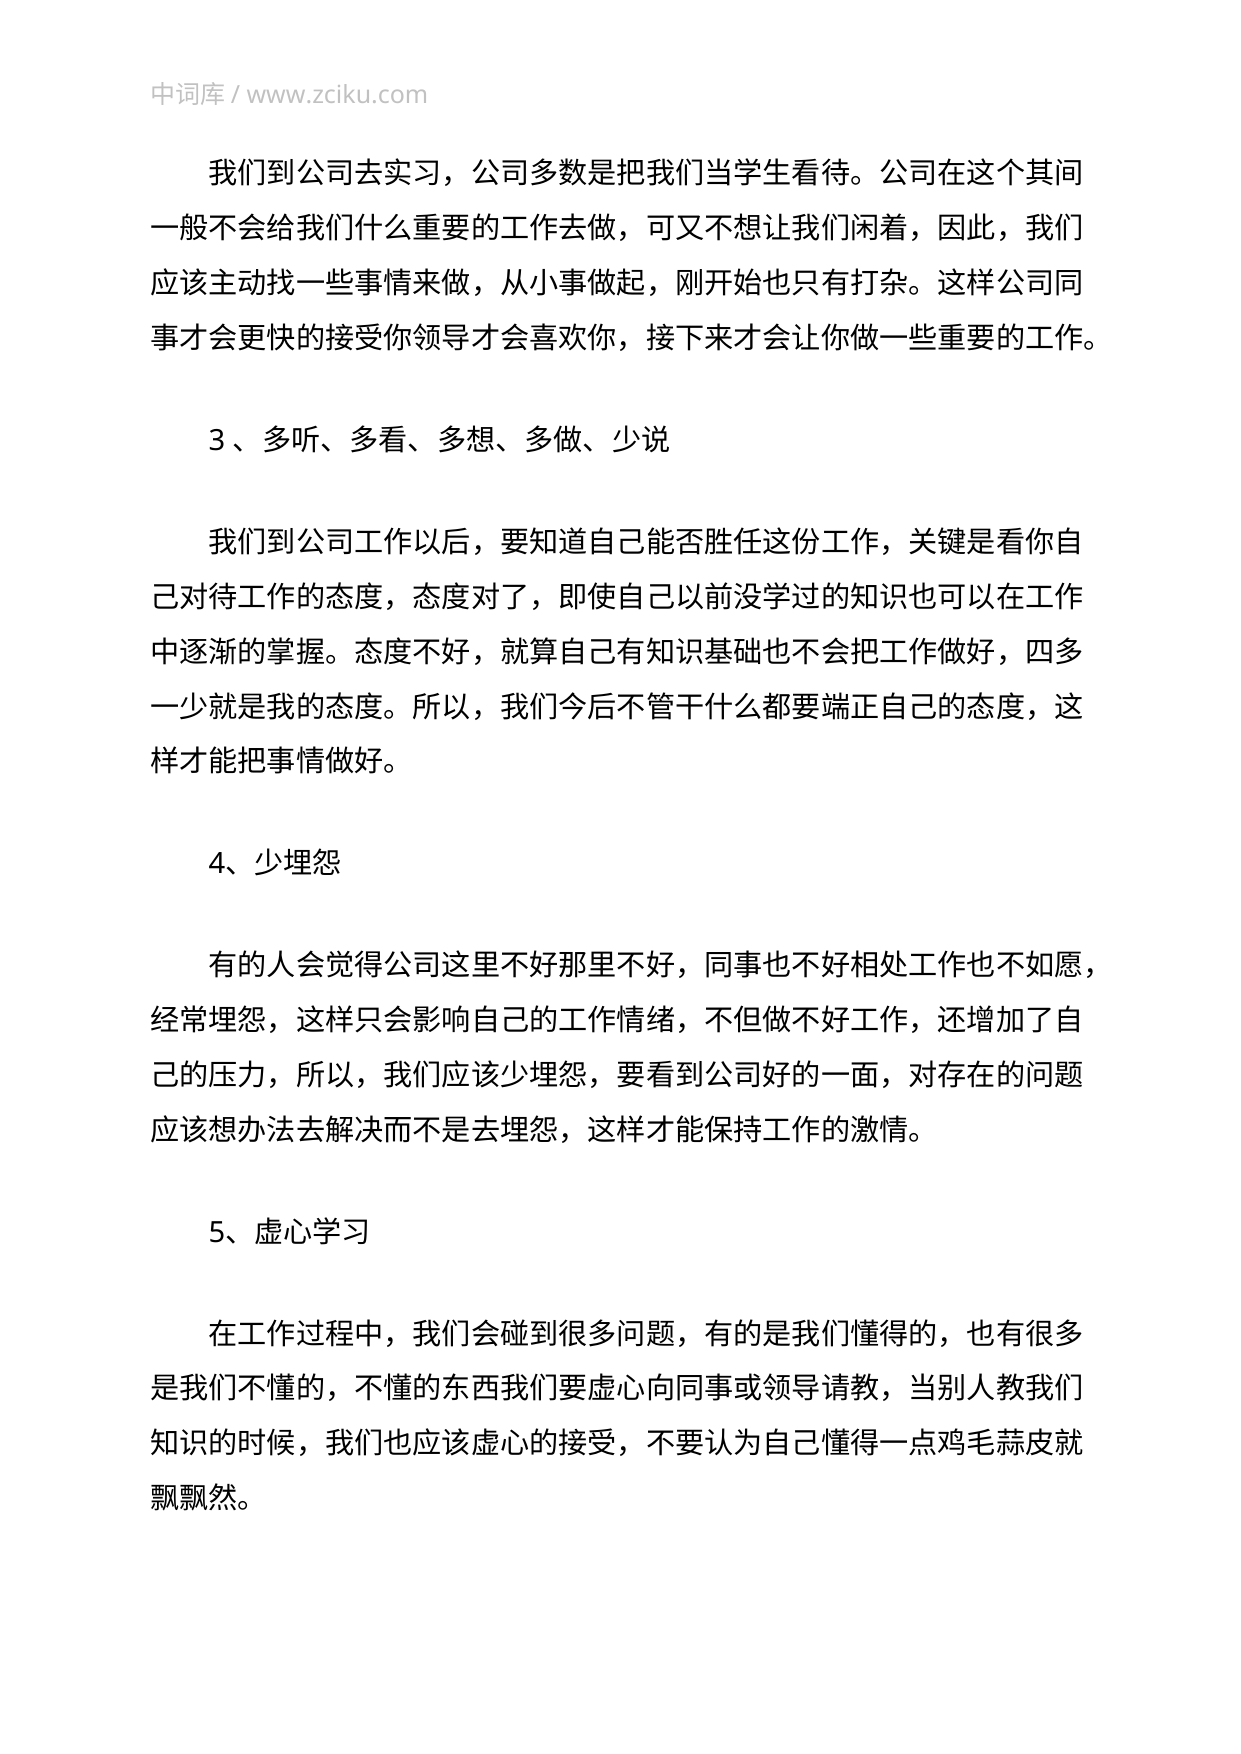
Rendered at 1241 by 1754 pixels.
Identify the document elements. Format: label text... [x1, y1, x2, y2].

text 3 、多听、多看、多想、多做、少说 [150, 416, 1090, 459]
text 有的人会觉得公司这里不好那里不好，同事也不好相处工作也不如愿，经常埋怨，这样只会影响自己的工作情绪，不但做不好工作，还增加了自己的压力，所以，我们应该少埋怨，要看到公司好的一面，对存在的问题应该想办法去解决而不是去埋怨，这样才能保持工作的激情。 [150, 942, 1090, 1149]
text 5、虚心学习 [150, 1208, 1090, 1251]
text 我们到公司工作以后，要知道自己能否胜任这份工作，关键是看你自己对待工作的态度，态度对了，即使自己以前没学过的知识也可以在工作中逐渐的掌握。态度不好，就算自己有知识基础也不会把工作做好，四多一少就是我的态度。所以，我们今后不管干什么都要端正自己的态度，这样才能把事情做好。 [150, 518, 1090, 780]
text 我们到公司去实习，公司多数是把我们当学生看待。公司在这个其间一般不会给我们什么重要的工作去做，可又不想让我们闲着，因此，我们应该主动找一些事情来做，从小事做起，刚开始也只有打杂。这样公司同事才会更快的接受你领导才会喜欢你，接下来才会让你做一些重要的工作。 [150, 150, 1090, 357]
text 在工作过程中，我们会碰到很多问题，有的是我们懂得的，也有很多是我们不懂的，不懂的东西我们要虚心向同事或领导请教，当别人教我们知识的时候，我们也应该虚心的接受，不要认为自己懂得一点鸡毛蒜皮就飘飘然。 [150, 1310, 1090, 1517]
text 4、少埋怨 [150, 840, 1090, 882]
